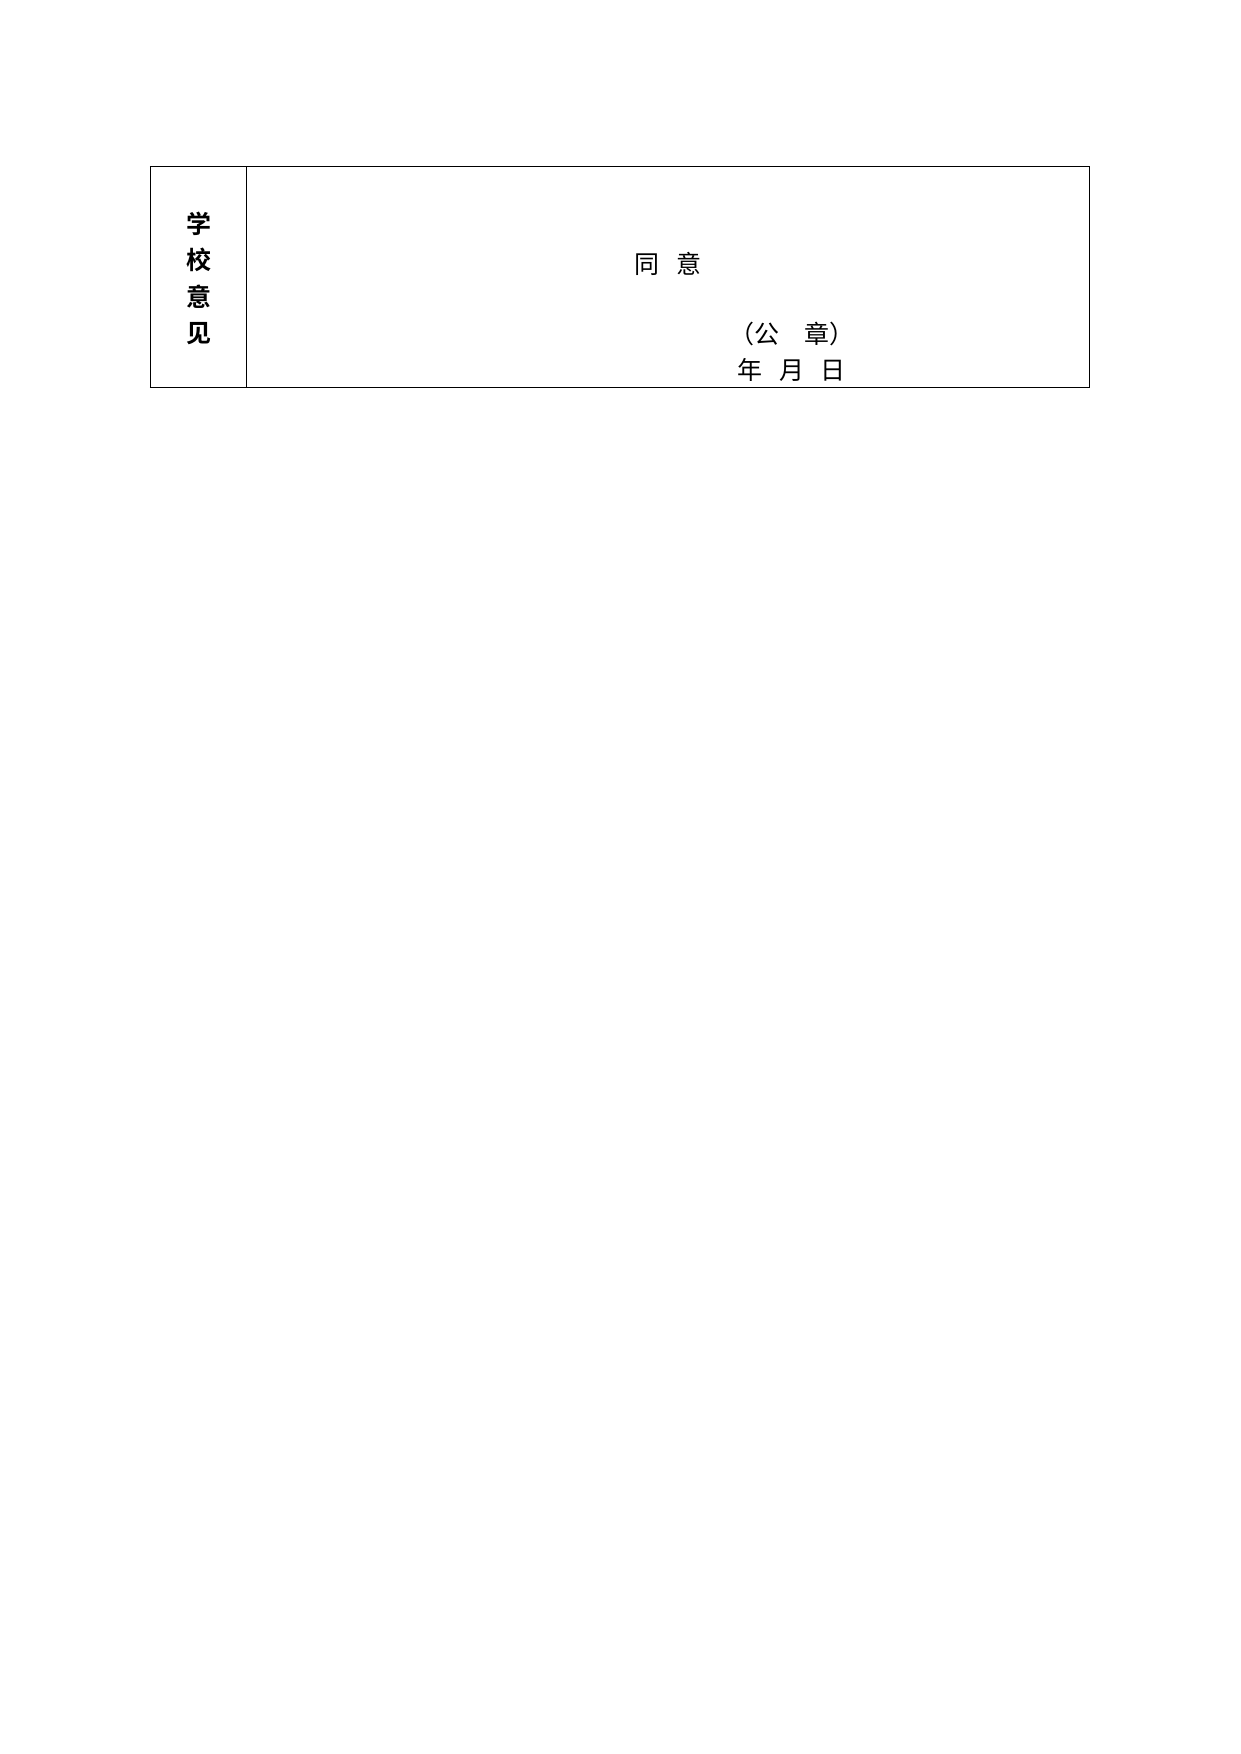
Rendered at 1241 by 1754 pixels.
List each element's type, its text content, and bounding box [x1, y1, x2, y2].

table_cell 同 意 （公 章） 年 月 日 [247, 167, 1089, 387]
table_cell 学 校 意 见 [151, 167, 246, 387]
